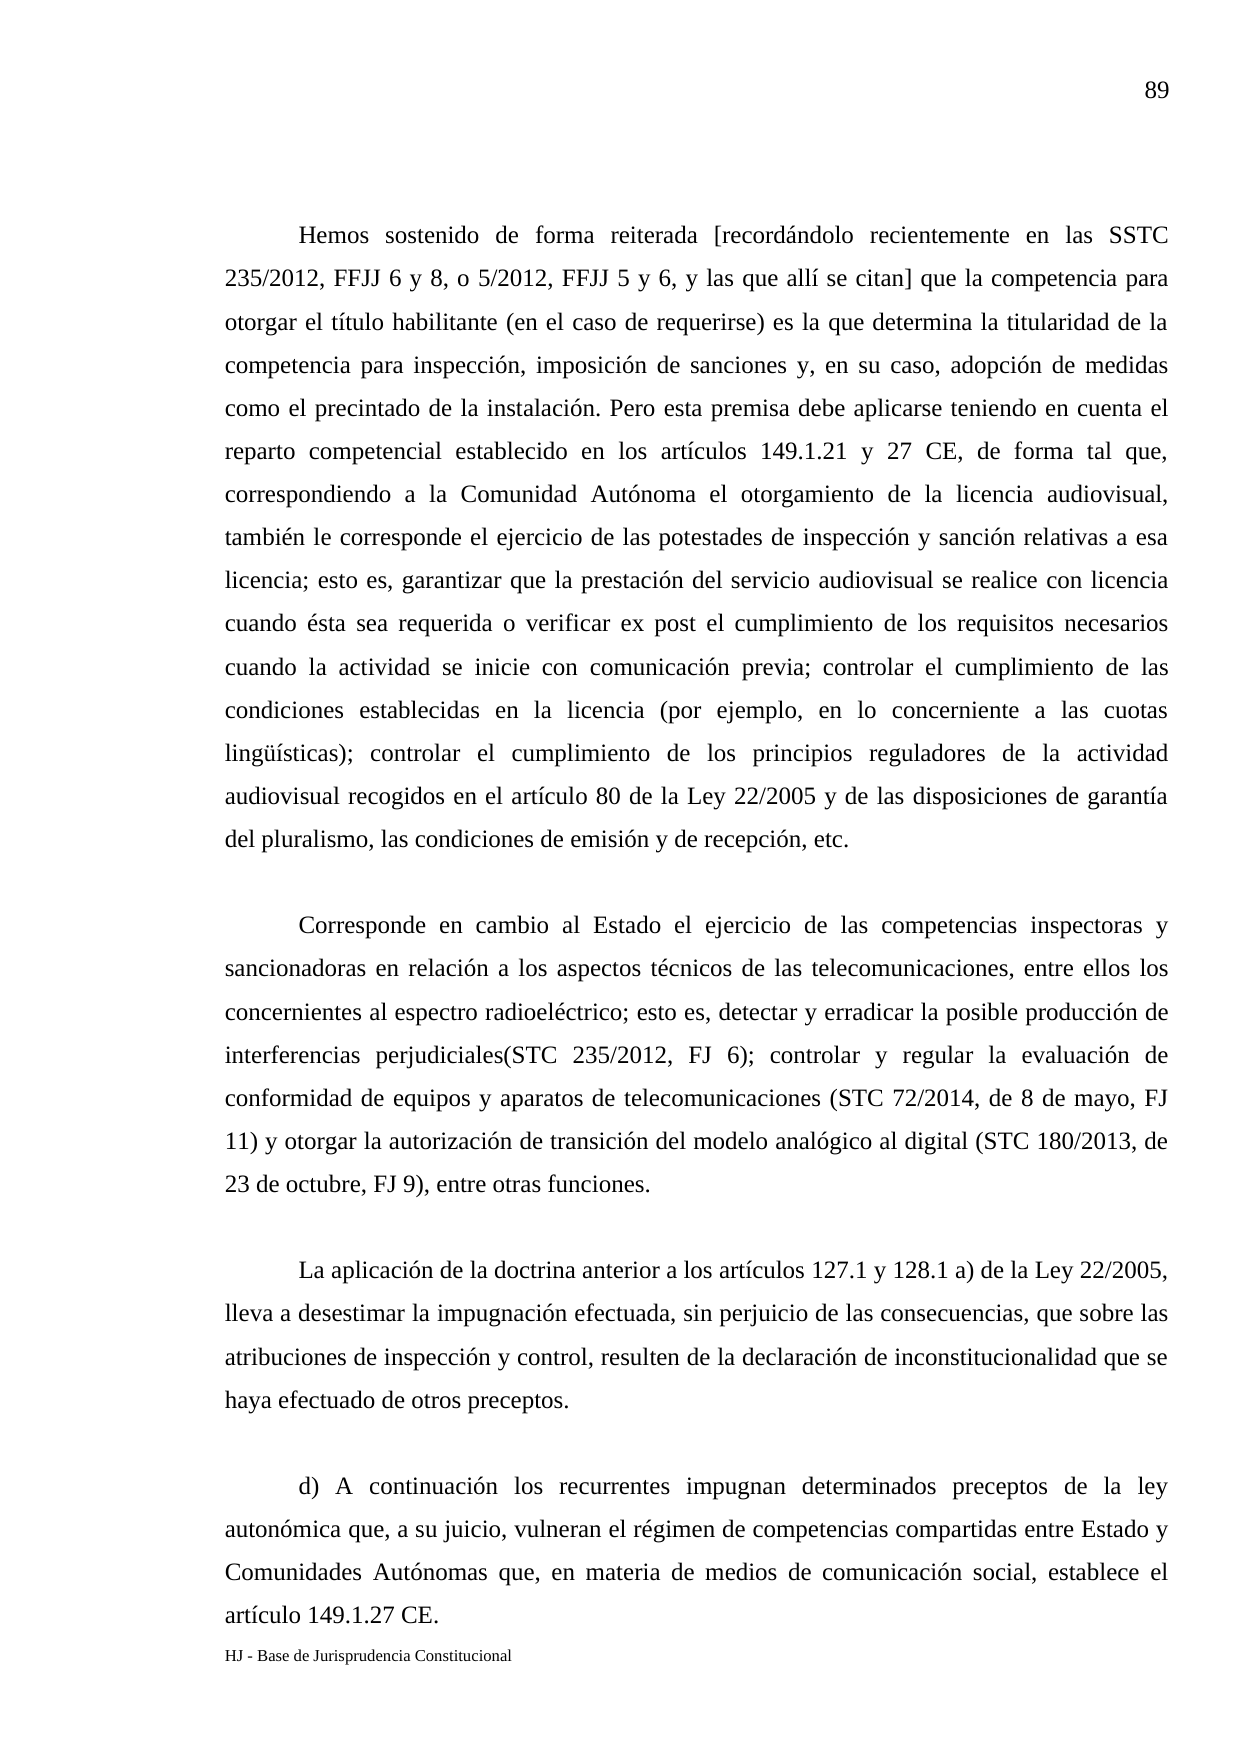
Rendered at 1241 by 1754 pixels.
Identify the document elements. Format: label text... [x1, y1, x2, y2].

text d) A continuación los recurrentes impugnan determinados preceptos de la ley autonómica que, a su juicio, vulneran el régimen de competencias compartidas entre Estado y Comunidades Autónomas que, en materia de medios de comunicación social, establece el artículo 149.1.27 CE. [224, 1471, 1169, 1629]
text Corresponde en cambio al Estado el ejercicio de las competencias inspectoras y sancionadoras en relación a los aspectos técnicos de las telecomunicaciones, entre ellos los concernientes al espectro radioeléctrico; esto es, detectar y erradicar la posible producción de interferencias perjudiciales(STC 235/2012, FJ 6); controlar y regular la evaluación de conformidad de equipos y aparatos de telecomunicaciones (STC 72/2014, de 8 de mayo, FJ 11) y otorgar la autorización de transición del modelo analógico al digital (STC 180/2013, de 23 de octubre, FJ 9), entre otras funciones. [224, 910, 1169, 1198]
text Hemos sostenido de forma reiterada [recordándolo recientemente en las SSTC 235/2012, FFJJ 6 y 8, o 5/2012, FFJJ 5 y 6, y las que allí se citan] que la competencia para otorgar el título habilitante (en el caso de requerirse) es la que determina la titularidad de la competencia para inspección, imposición de sanciones y, en su caso, adopción de medidas como el precintado de la instalación. Pero esta premisa debe aplicarse teniendo en cuenta el reparto competencial establecido en los artículos 149.1.21 y 27 CE, de forma tal que, correspondiendo a la Comunidad Autónoma el otorgamiento de la licencia audiovisual, también le corresponde el ejercicio de las potestades de inspección y sanción relativas a esa licencia; esto es, garantizar que la prestación del servicio audiovisual se realice con licencia cuando ésta sea requerida o verificar ex post el cumplimiento de los requisitos necesarios cuando la actividad se inicie con comunicación previa; controlar el cumplimiento de las condiciones establecidas en la licencia (por ejemplo, en lo concerniente a las cuotas lingüísticas); controlar el cumplimiento de los principios reguladores de la actividad audiovisual recogidos en el artículo 80 de la Ley 22/2005 y de las disposiciones de garantía del pluralismo, las condiciones de emisión y de recepción, etc. [224, 220, 1169, 853]
text La aplicación de la doctrina anterior a los artículos 127.1 y 128.1 a) de la Ley 22/2005, lleva a desestimar la impugnación efectuada, sin perjuicio de las consecuencias, que sobre las atribuciones de inspección y control, resulten de la declaración de inconstitucionalidad que se haya efectuado de otros preceptos. [224, 1255, 1169, 1413]
